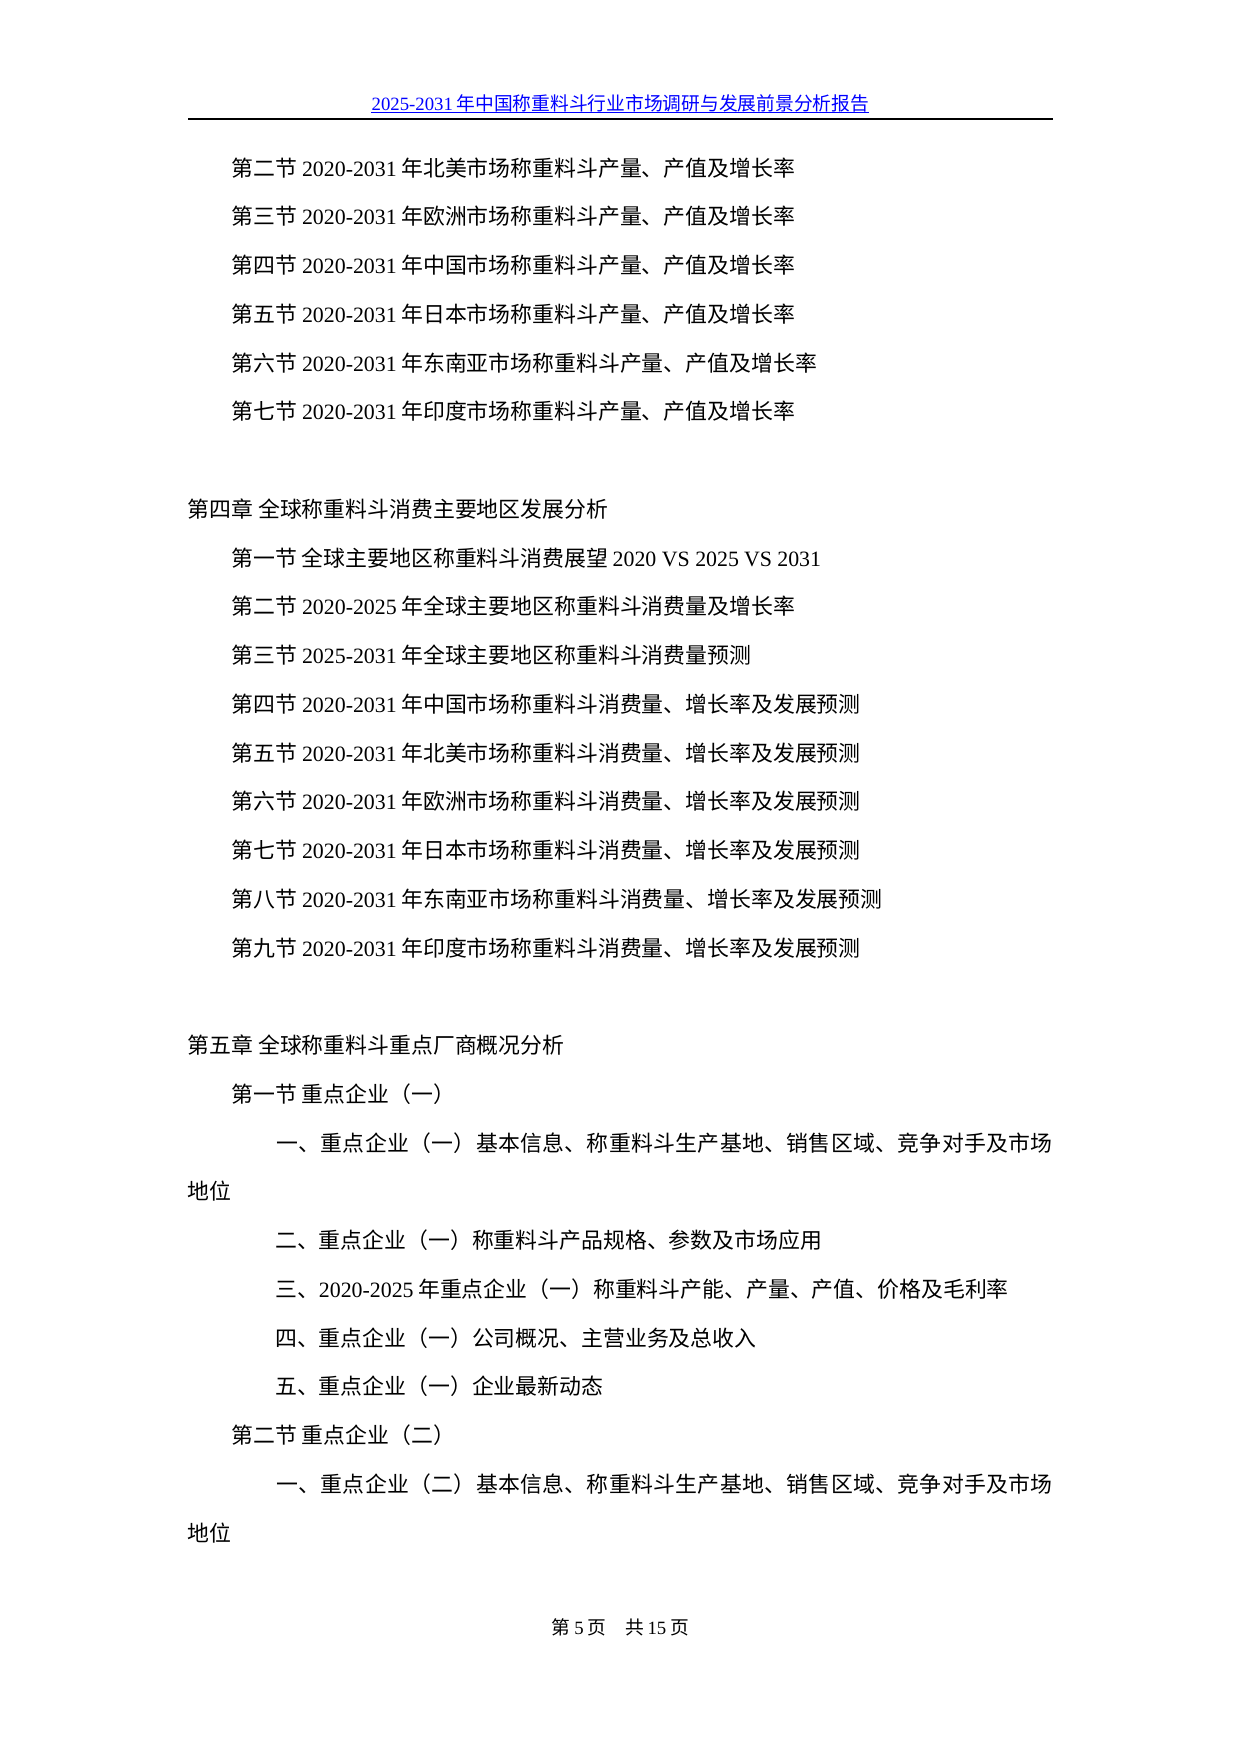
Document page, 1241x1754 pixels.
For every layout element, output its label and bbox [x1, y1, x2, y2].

text [187, 150, 1053, 1548]
